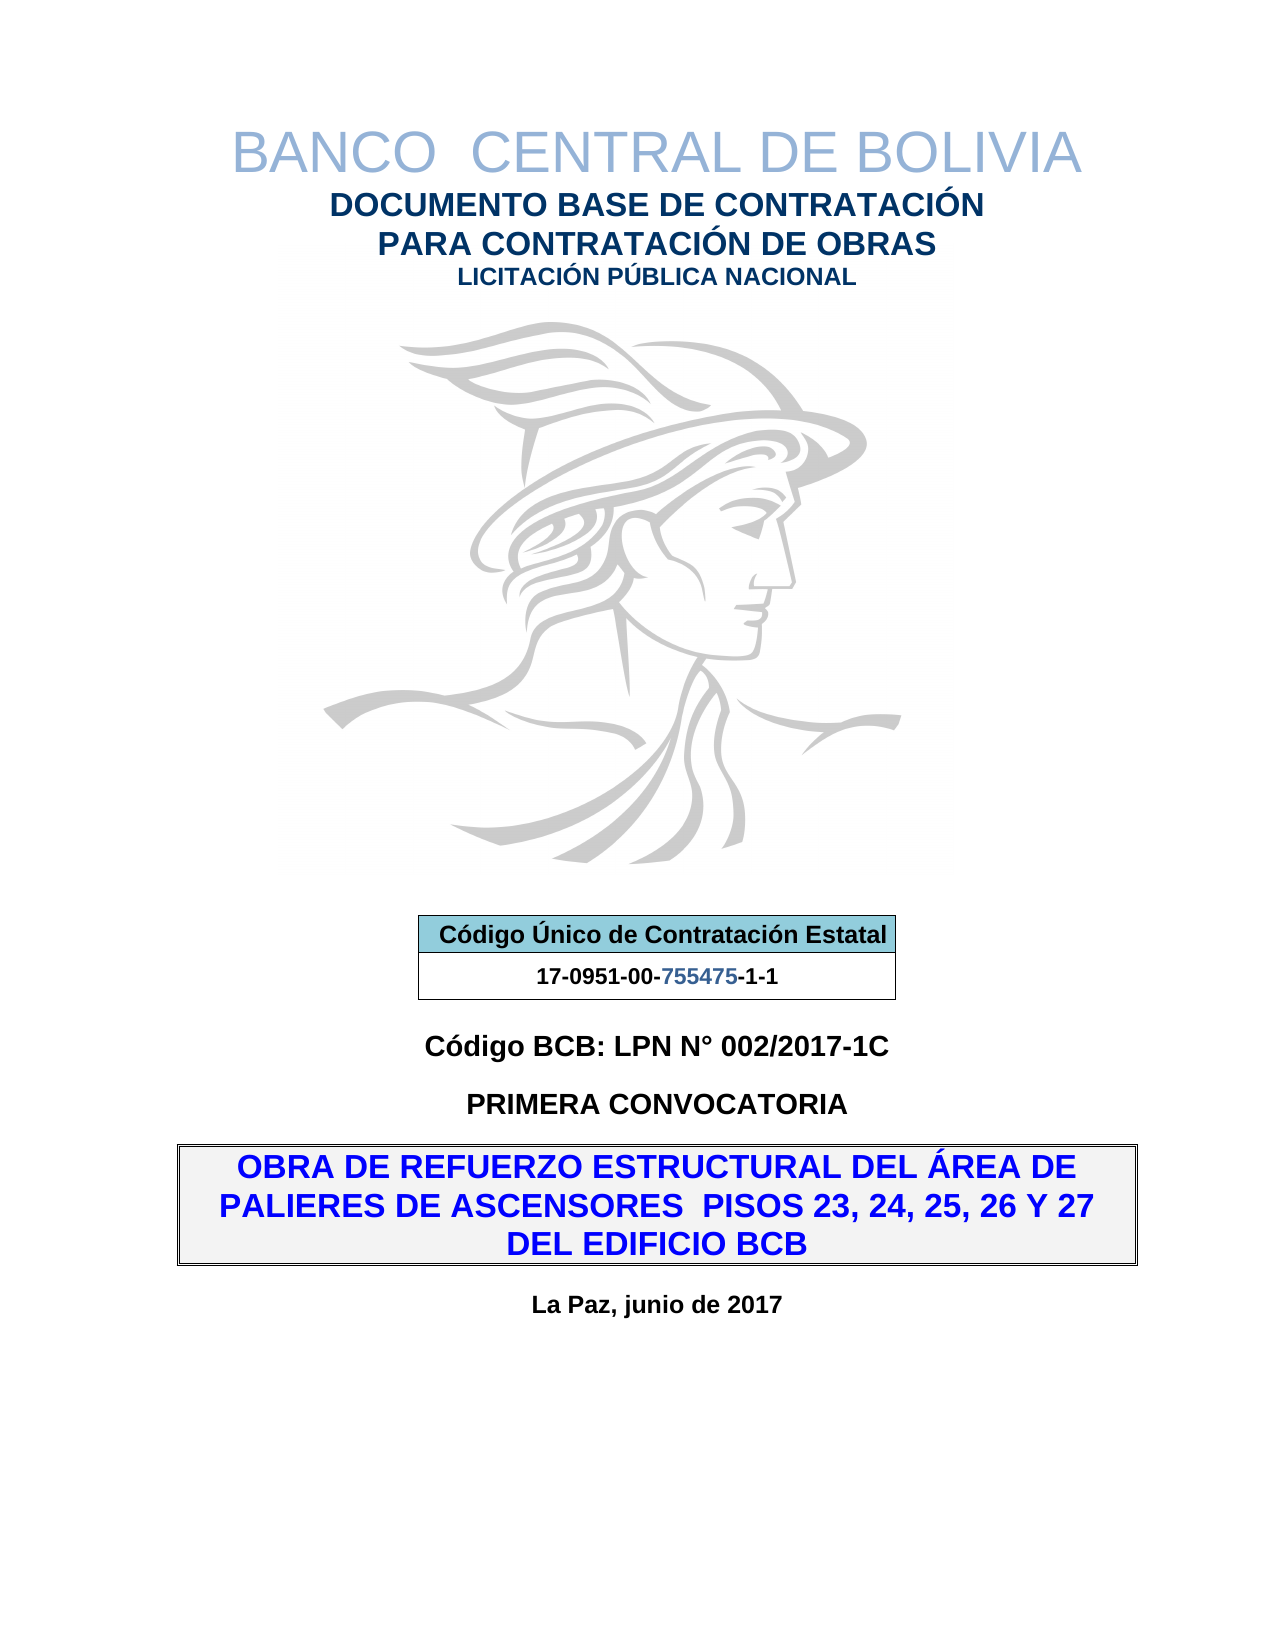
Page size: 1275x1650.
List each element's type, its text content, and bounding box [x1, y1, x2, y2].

text PARA CONTRATACIÓN DE OBRAS [133, 224, 1181, 262]
text PRIMERA CONVOCATORIA [133, 1087, 1181, 1120]
text Código BCB: LPN N° 002/2017-1C [133, 1029, 1181, 1063]
text La Paz, junio de 2017 [133, 1290, 1181, 1318]
picture [278, 291, 954, 875]
text LICITACIÓN PÚBLICA NACIONAL [133, 262, 1181, 291]
text DOCUMENTO BASE DE CONTRATACIÓN [133, 185, 1181, 224]
table_header OBRA DE REFUERZO ESTRUCTURAL DEL ÁREA DE PALIERES DE ASCENSORES PISOS 23, 24, 25, 26 Y 27 DEL EDIFICIO BCB [180, 1147, 1135, 1263]
table_header Código Único de Contratación Estatal [419, 916, 895, 952]
text BANCO CENTRAL DE BOLIVIA [133, 118, 1181, 185]
table_cell 17-0951-00-755475-1-1 [419, 953, 895, 999]
